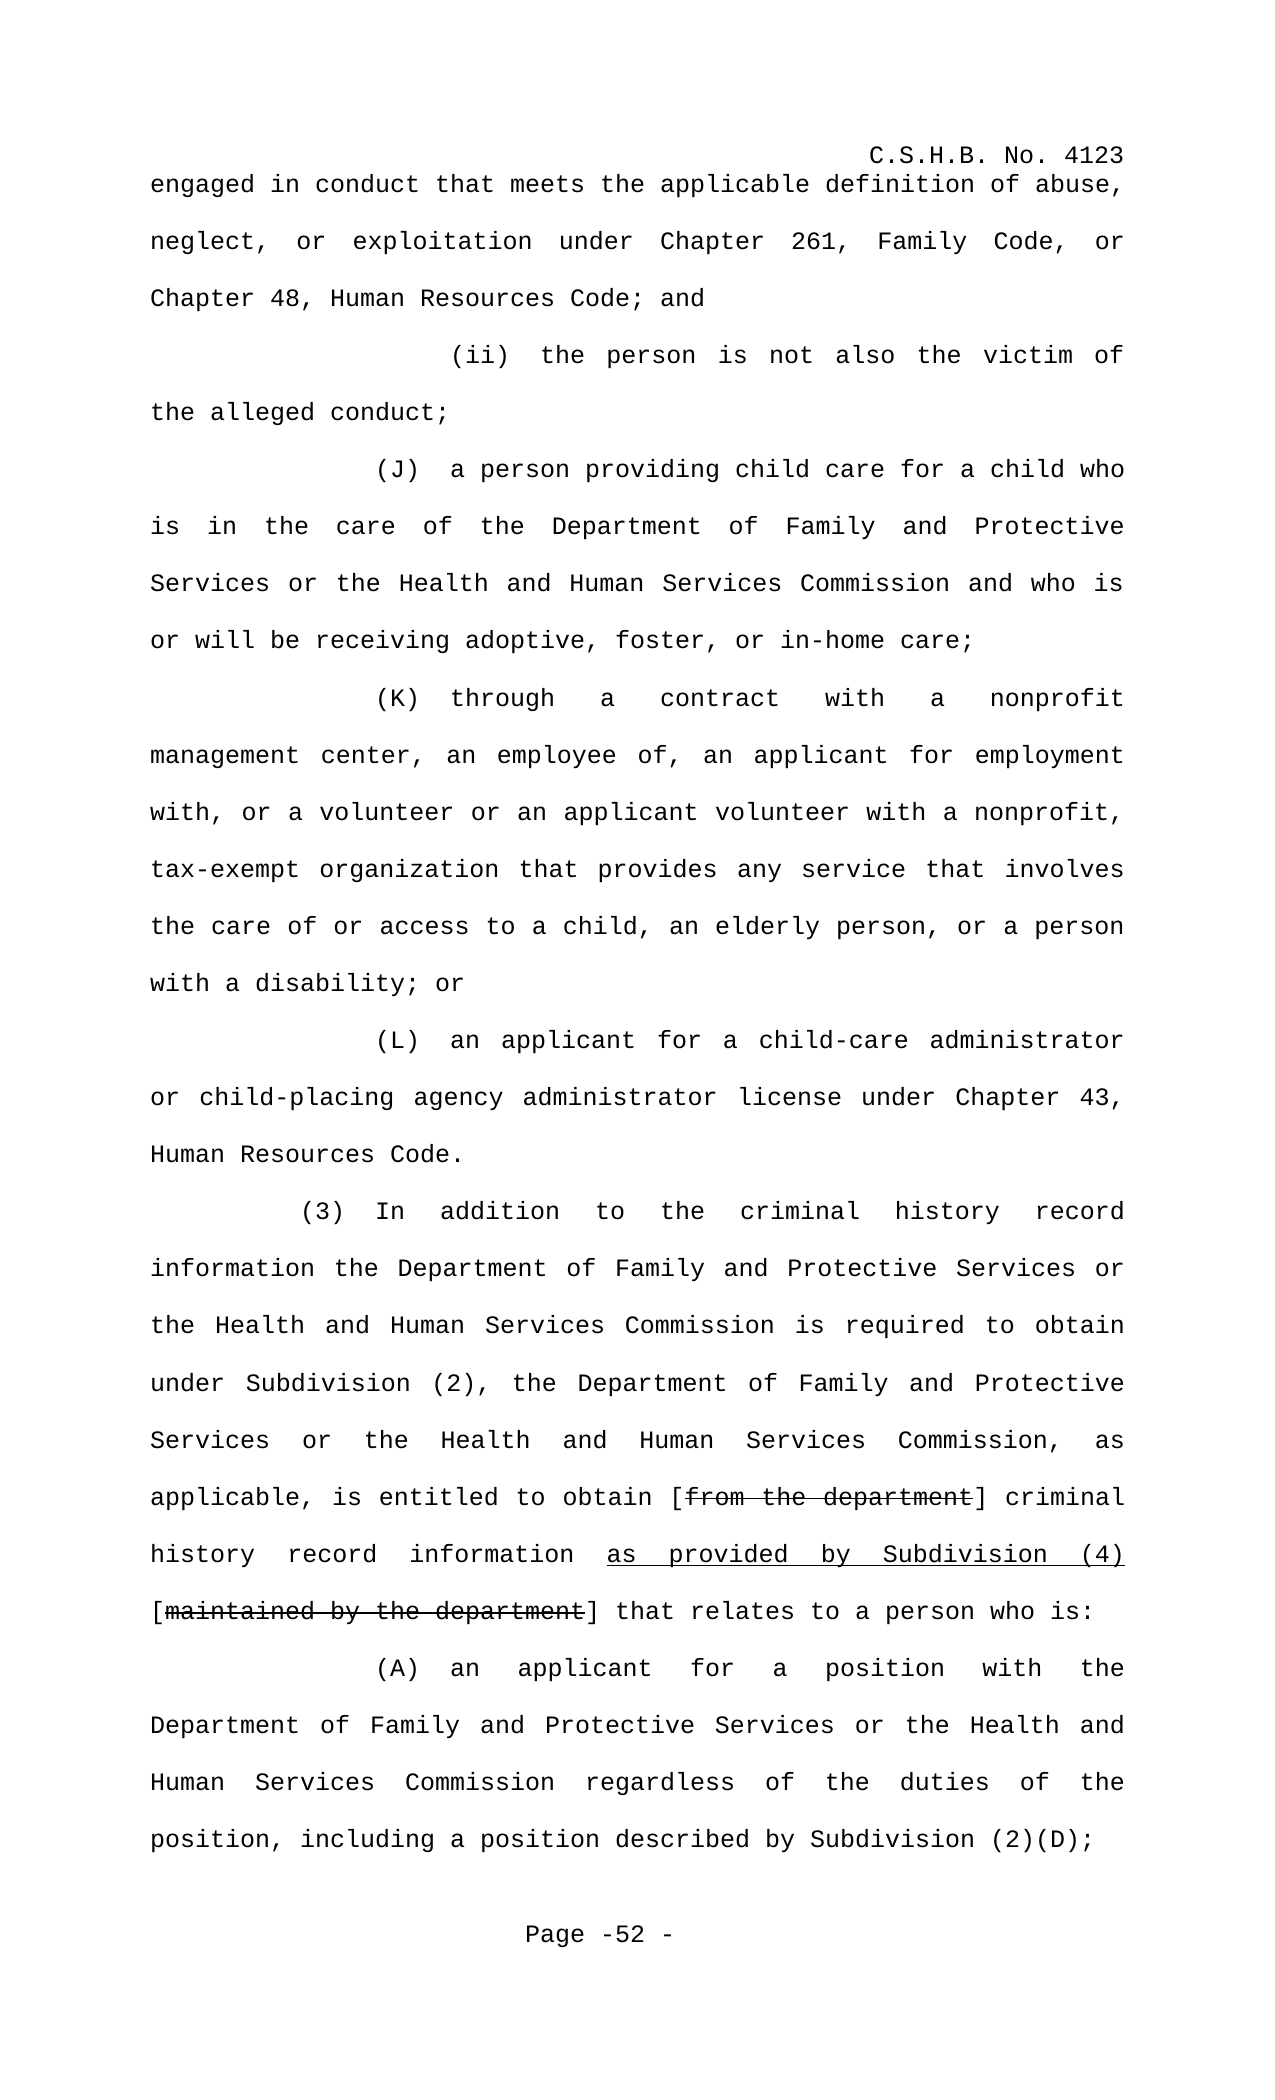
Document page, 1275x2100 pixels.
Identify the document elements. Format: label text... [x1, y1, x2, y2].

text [150, 171, 1125, 314]
text (J) a person providing child care for a child who is in the care of the Department of Family and Protective Services or the Health and Human Services Commission and who is or will be receiving adoptive, foster, or in-home care; [150, 457, 1125, 656]
text (A) an applicant for a position with the Department of Family and Protective Services or the Health and Human Services Commission regardless of the duties of the position, including a position described by Subdivision (2)(D); [150, 1655, 1125, 1855]
text (K) through a contract with a nonprofit management center, an employee of, an applicant for employment with, or a volunteer or an applicant volunteer with a nonprofit, tax-exempt organization that provides any service that involves the care of or access to a child, an elderly person, or a person with a disability; or [150, 685, 1125, 999]
text (3) In addition to the criminal history record information the Department of Family and Protective Services or the Health and Human Services Commission is required to obtain under Subdivision (2), the Department of Family and Protective Services or the Health and Human Services Commission, as applicable, is entitled to obtain [from the department] criminal history record information as provided by Subdivision (4) [maintained by the department] that relates to a person who is: [150, 1199, 1125, 1627]
text (ii) the person is not also the victim of the alleged conduct; [150, 342, 1125, 428]
text (L) an applicant for a child-care administrator or child-placing agency administrator license under Chapter 43, Human Resources Code. [150, 1027, 1125, 1170]
